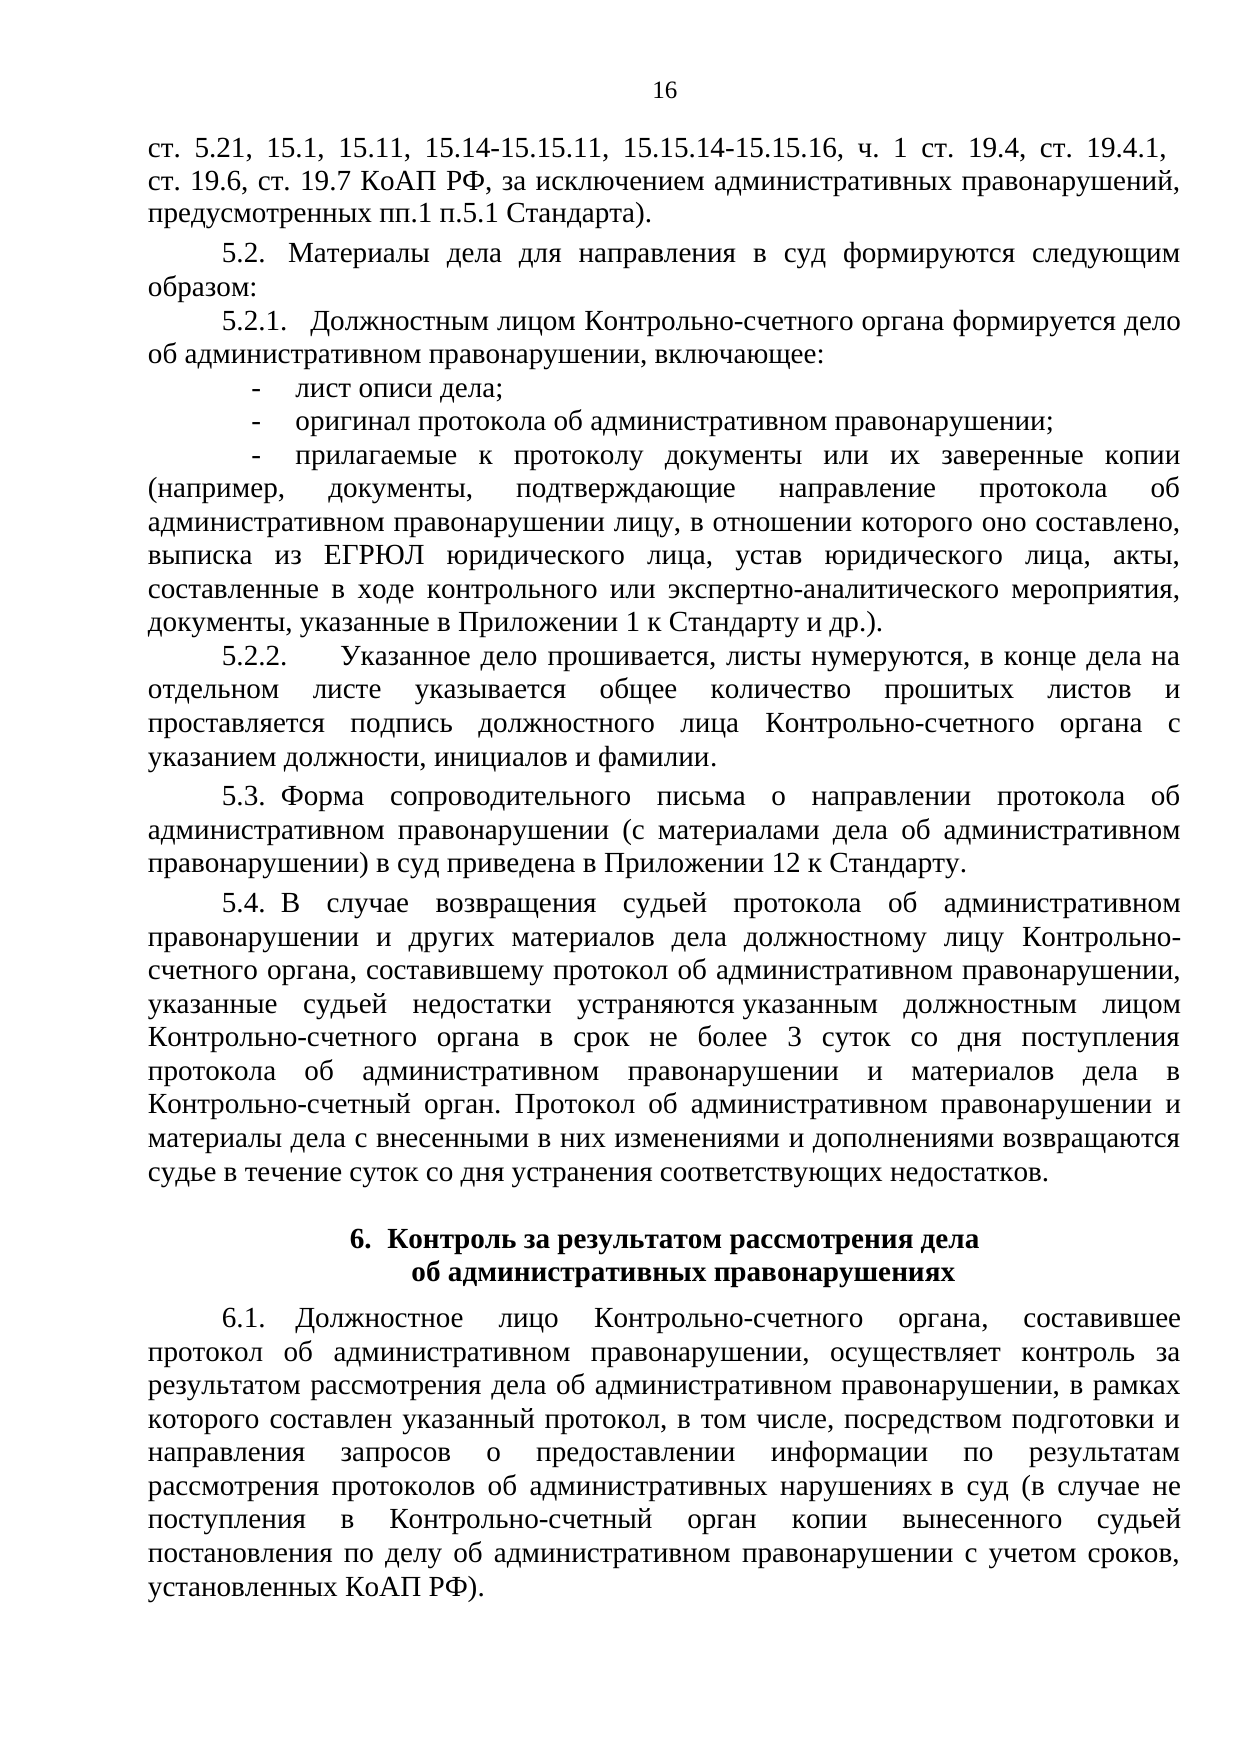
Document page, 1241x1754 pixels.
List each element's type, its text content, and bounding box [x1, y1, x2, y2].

text Контроль за результатом рассмотрения дела [148, 1221, 1181, 1254]
list Форма сопроводительного письма о направлении протокола об административном правонарушении (с материалами дела об административном правонарушении) в суд приведена в Приложении 12 к Стандарту. [148, 778, 1181, 879]
list прилагаемые к протоколу документы или их заверенные копии (например, документы, подтверждающие направление протокола об административном правонарушении лицу, в отношении которого оно составлено, выписка из ЕГРЮЛ юридического лица, устав юридического лица, акты, составленные в ходе контрольного или экспертно-аналитического мероприятия, документы, указанные в Приложении 1 к Стандарту и др.). [148, 437, 1181, 638]
list лист описи дела; [148, 370, 1181, 403]
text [148, 132, 1181, 229]
list оригинал протокола об административном правонарушении; [148, 403, 1181, 437]
list Указанное дело прошивается, листы нумеруются, в конце дела на отдельном листе указывается общее количество прошитых листов и проставляется подпись должностного лица Контрольно-счетного органа с указанием должности, инициалов и фамилии. [148, 638, 1181, 772]
list об административных правонарушениях [185, 1254, 1181, 1288]
list В случае возвращения судьей протокола об административном правонарушении и других материалов дела должностному лицу Контрольно-счетного органа, составившему протокол об административном правонарушении, указанные судьей недостатки устраняются указанным должностным лицом Контрольно-счетного органа в срок не более 3 суток со дня поступления протокола об административном правонарушении и материалов дела в Контрольно-счетный орган. Протокол об административном правонарушении и материалы дела с внесенными в них изменениями и дополнениями возвращаются судье в течение суток со дня устранения соответствующих недостатков. [148, 885, 1181, 1187]
list Материалы дела для направления в суд формируются следующим образом: [148, 236, 1181, 303]
list Должностное лицо Контрольно-счетного органа, составившее протокол об административном правонарушении, осуществляет контроль за результатом рассмотрения дела об административном правонарушении, в рамках которого составлен указанный протокол, в том числе, посредством подготовки и направления запросов о предоставлении информации по результатам рассмотрения протоколов об административных нарушениях в суд (в случае не поступления в Контрольно-счетный орган копии вынесенного судьей постановления по делу об административном правонарушении с учетом сроков, установленных КоАП РФ). [148, 1300, 1181, 1602]
list Должностным лицом Контрольно-счетного органа формируется дело об административном правонарушении, включающее: [148, 303, 1181, 370]
